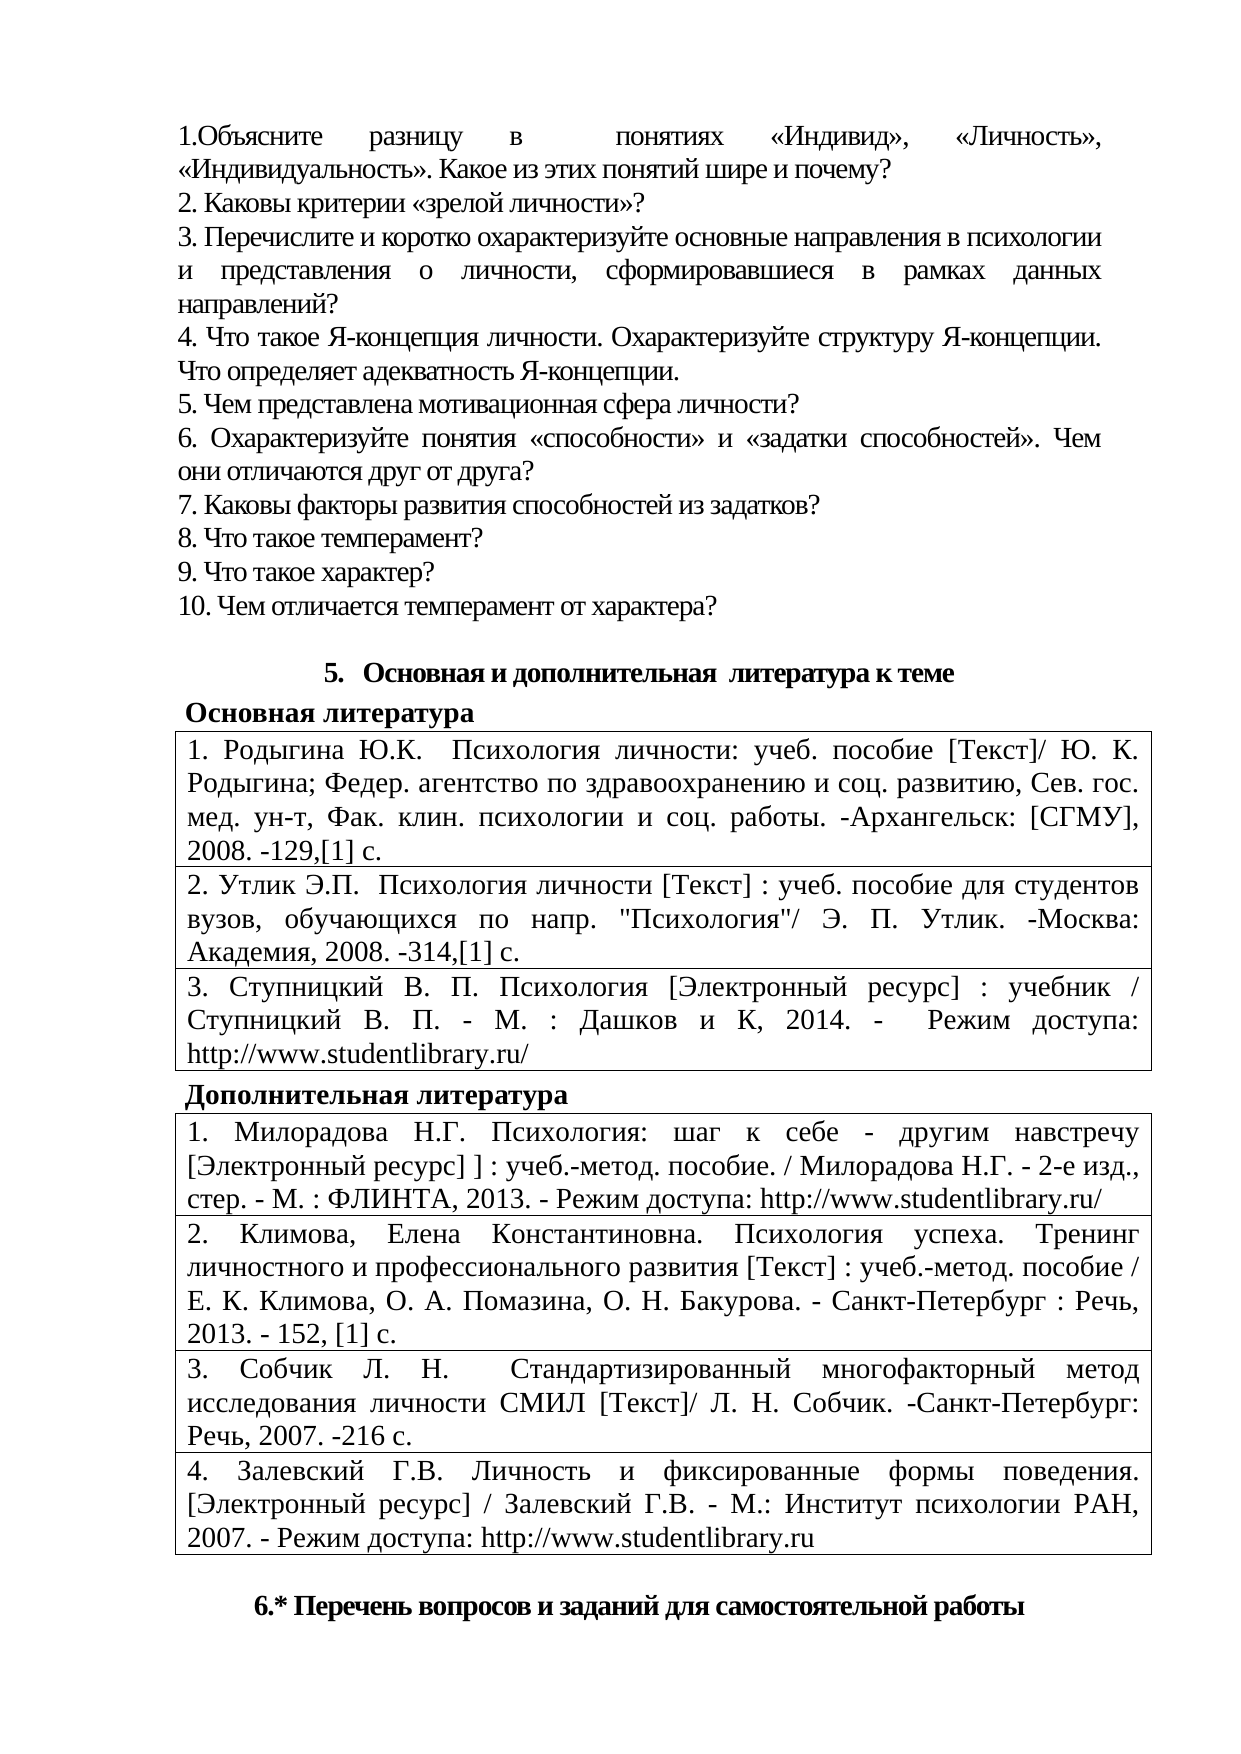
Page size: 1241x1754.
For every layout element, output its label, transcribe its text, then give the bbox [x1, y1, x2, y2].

text 10. Чем отличается темперамент от характера? [177, 588, 1103, 621]
text Основная литература [177, 688, 1103, 731]
text 6. Охарактеризуйте понятия «способности» и «задатки способностей». Чем они отличаются друг от друга? [177, 420, 1103, 487]
table_cell 2. Климова, Елена Константиновна. Психология успеха. Тренинг личностного и профессионального развития [Текст] : учеб.-метод. пособие / Е. К. Климова, О. А. Помазина, О. Н. Бакурова. - Санкт-Петербург : Речь, 2013. - 152, [1] с. [176, 1216, 1151, 1350]
table_cell 4. Залевский Г.В. Личность и фиксированные формы поведения. [Электронный ресурс] / Залевский Г.В. - М.: Институт психологии РАН, 2007. - Режим доступа: http://www.studentlibrary.ru [176, 1453, 1151, 1553]
table_cell 3. Собчик Л. Н. Стандартизированный многофакторный метод исследования личности СМИЛ [Текст]/ Л. Н. Собчик. -Санкт-Петербург: Речь, 2007. -216 с. [176, 1351, 1151, 1452]
text 6.* Перечень вопросов и заданий для самостоятельной работы [177, 1588, 1103, 1622]
text 4. Что такое Я-концепция личности. Охарактеризуйте структуру Я-концепции. Что определяет адекватность Я-концепции. [177, 319, 1103, 386]
table_cell 3. Ступницкий В. П. Психология [Электронный ресурс] : учебник / Ступницкий В. П. - М. : Дашков и К, 2014. - Режим доступа: http://www.studentlibrary.ru/ [176, 969, 1151, 1069]
text 9. Что такое характер? [177, 554, 1103, 588]
text Дополнительная литература [177, 1071, 1103, 1113]
text 7. Каковы факторы развития способностей из задатков? [177, 487, 1103, 521]
text 3. Перечислите и коротко охарактеризуйте основные направления в психологии и представления о личности, сформировавшиеся в рамках данных направлений? [177, 219, 1103, 319]
table_cell 2. Утлик Э.П. Психология личности [Текст] : учеб. пособие для студентов вузов, обучающихся по напр. "Психология"/ Э. П. Утлик. -Москва: Академия, 2008. -314,[1] с. [176, 867, 1151, 968]
text 8. Что такое темперамент? [177, 521, 1103, 554]
text 1.Объясните разницу в понятиях «Индивид», «Личность», «Индивидуальность». Какое из этих понятий шире и почему? [177, 118, 1103, 185]
table_header 1. Родыгина Ю.К. Психология личности: учеб. пособие [Текст]/ Ю. К. Родыгина; Федер. агентство по здравоохранению и соц. развитию, Сев. гос. мед. ун-т, Фак. клин. психологии и соц. работы. -Архангельск: [СГМУ], 2008. -129,[1] с. [176, 732, 1151, 866]
text 5. Основная и дополнительная литература к теме [177, 655, 1103, 688]
table_header 1. Милорадова Н.Г. Психология: шаг к себе - другим навстречу [Электронный ресурс] ] : учеб.-метод. пособие. / Милорадова Н.Г. - 2-е изд., стер. - М. : ФЛИНТА, 2013. - Режим доступа: http://www.studentlibrary.ru/ [176, 1114, 1151, 1215]
text 2. Каковы критерии «зрелой личности»? [177, 185, 1103, 219]
text 5. Чем представлена мотивационная сфера личности? [177, 386, 1103, 420]
